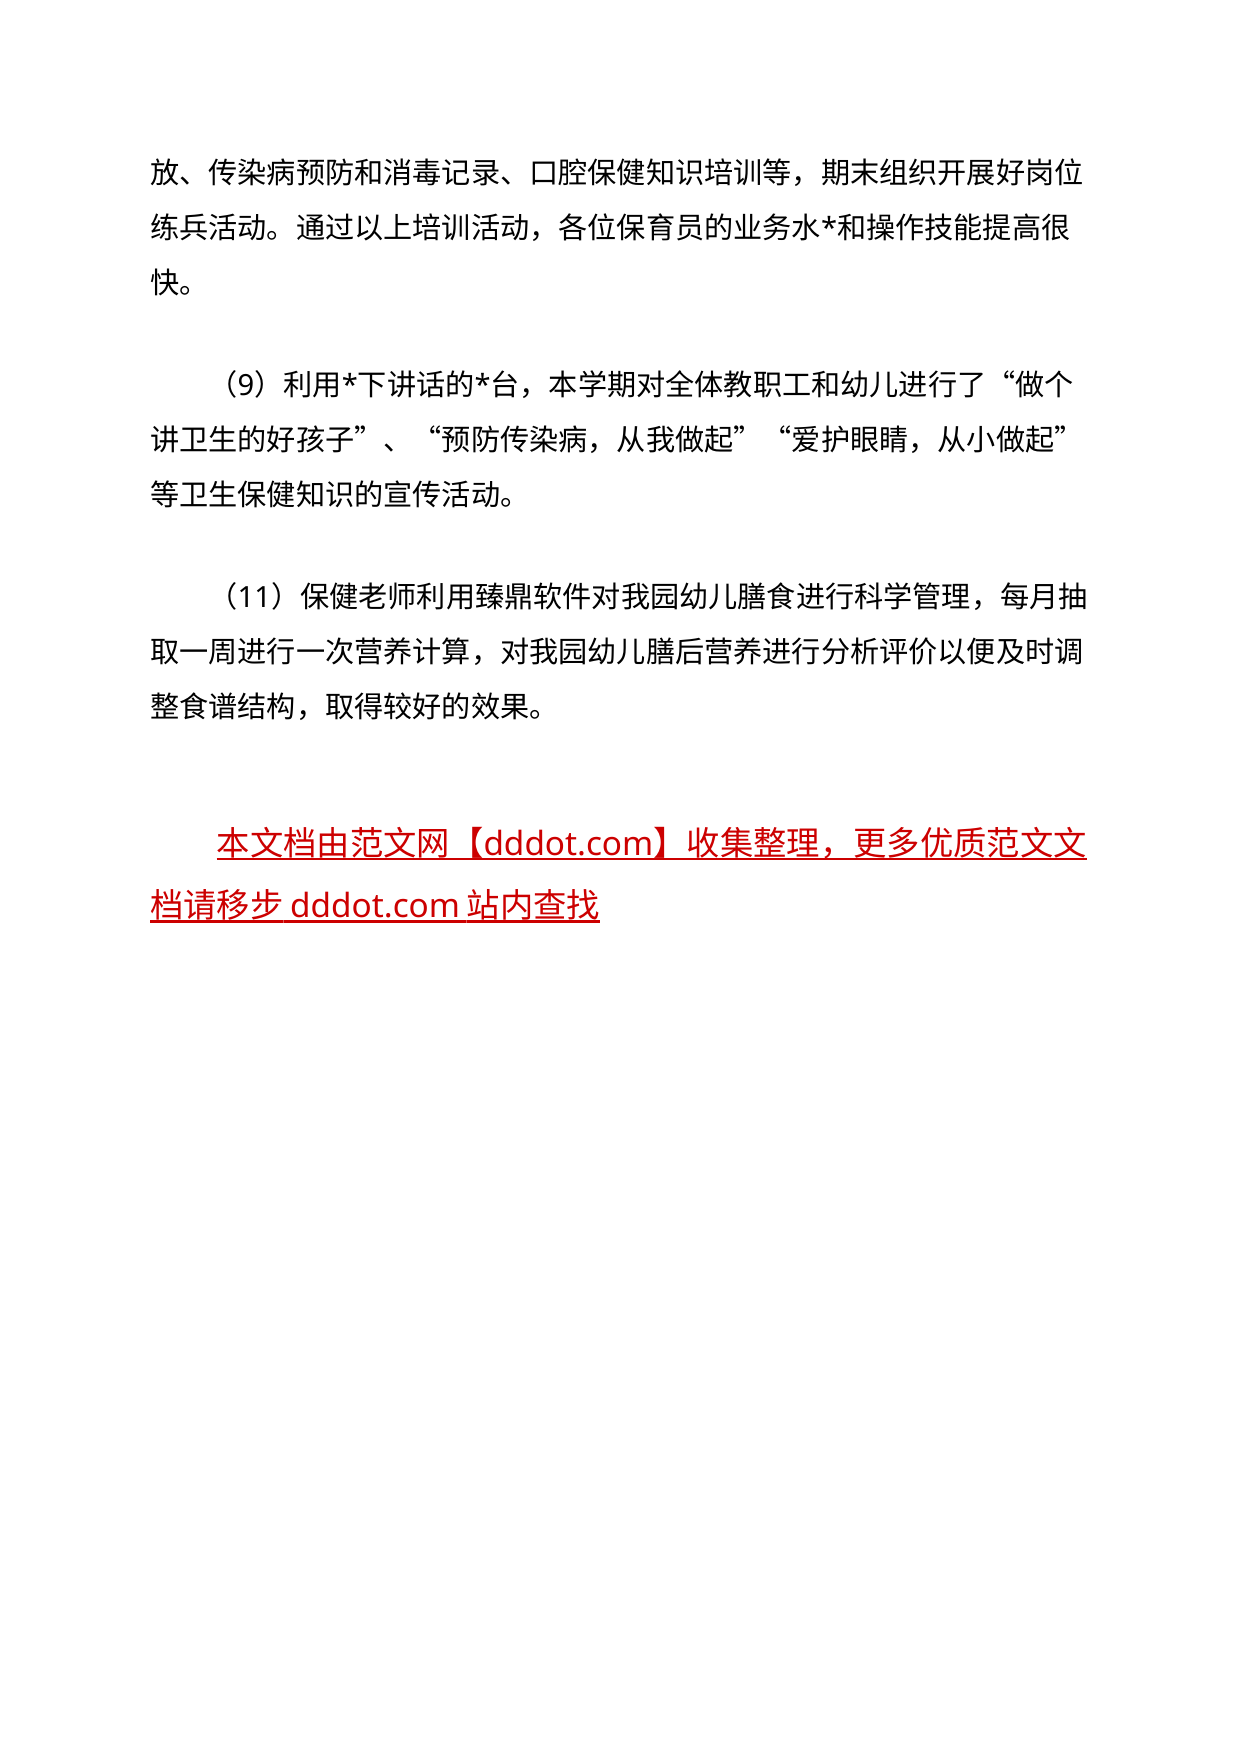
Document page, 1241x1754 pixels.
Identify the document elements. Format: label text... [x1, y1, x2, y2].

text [150, 150, 1090, 302]
text （11）保健老师利用臻鼎软件对我园幼儿膳食进行科学管理，每月抽取一周进行一次营养计算，对我园幼儿膳后营养进行分析评价以便及时调整食谱结构，取得较好的效果。 [150, 573, 1090, 726]
text 本文档由范文网【dddot.com】收集整理，更多优质范文文档请移步dddot.com站内查找 [150, 816, 1090, 927]
text （9）利用*下讲话的*台，本学期对全体教职工和幼儿进行了“做个讲卫生的好孩子”、“预防传染病，从我做起”“爱护眼睛，从小做起”等卫生保健知识的宣传活动。 [150, 362, 1090, 514]
